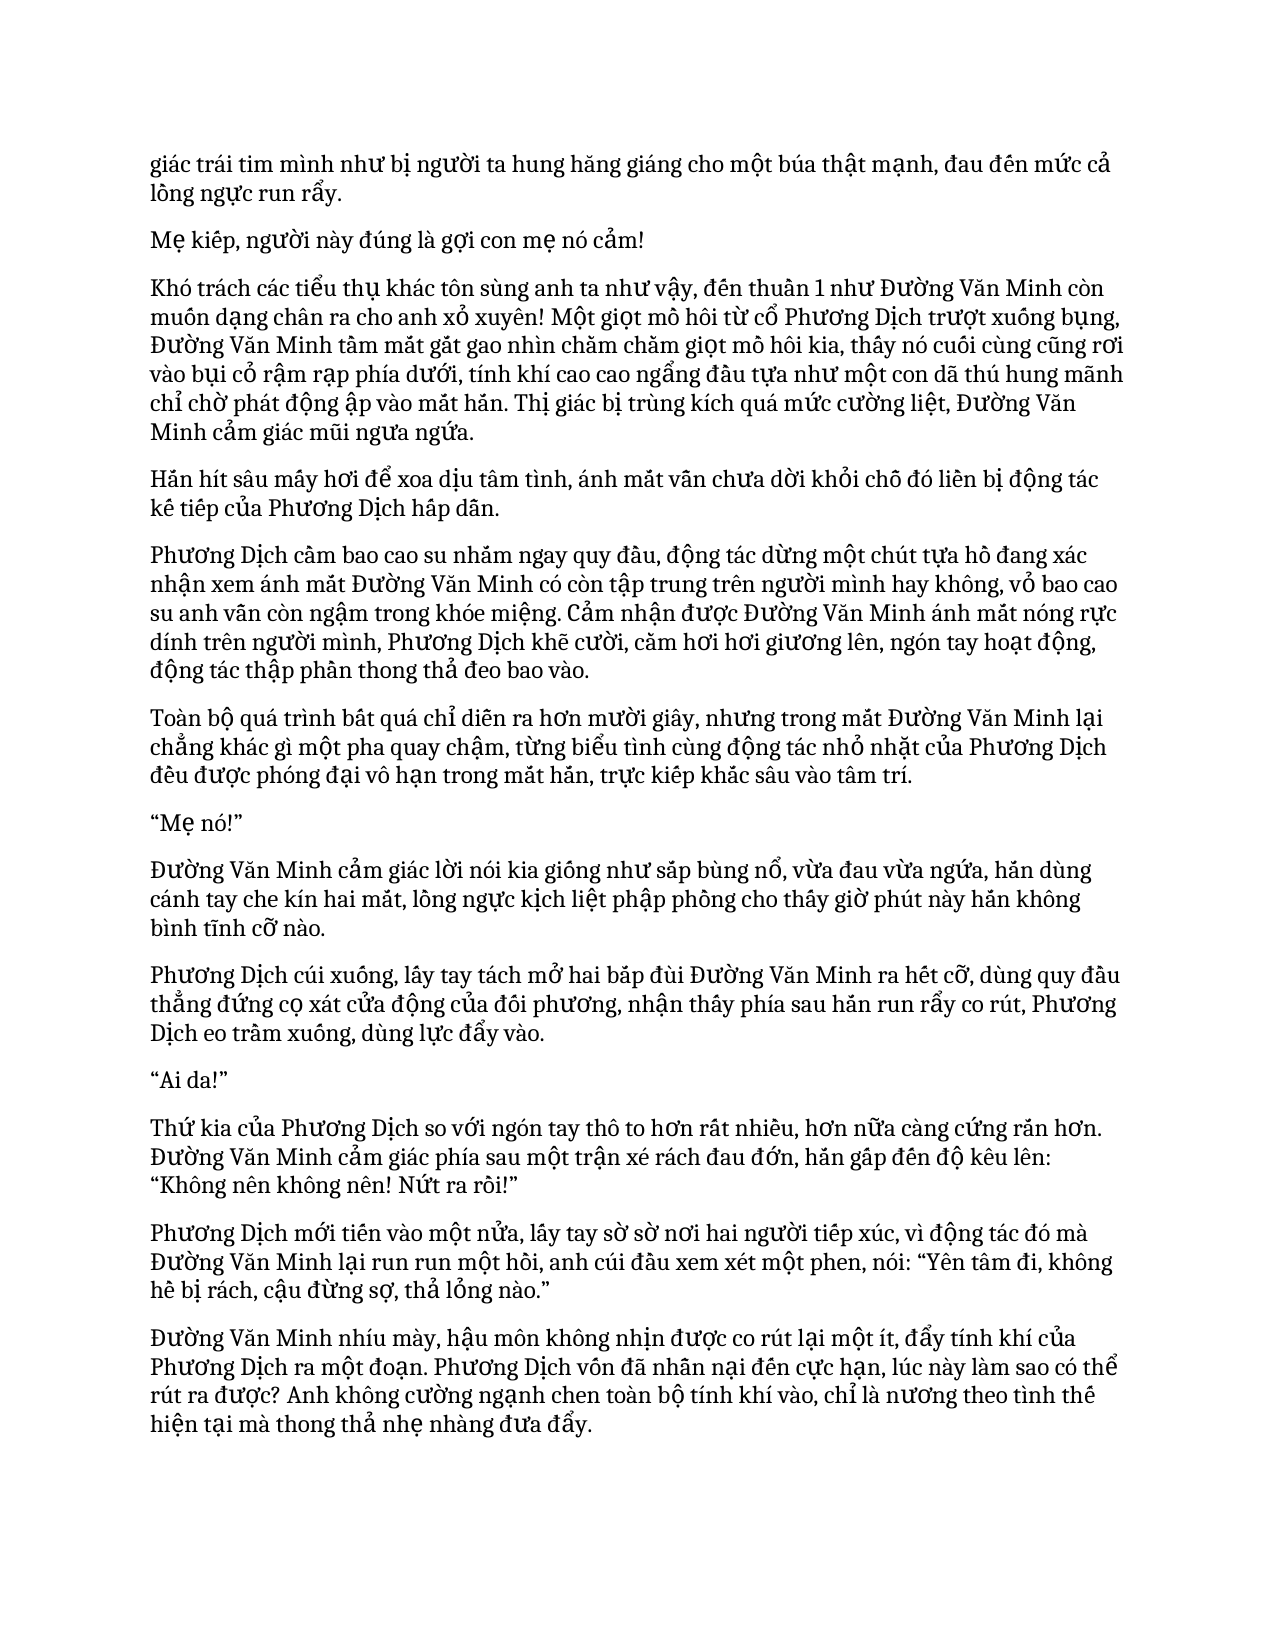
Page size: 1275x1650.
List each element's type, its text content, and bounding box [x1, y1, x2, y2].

text Đường Văn Minh nhíu mày, hậu môn không nhịn được co rút lại một ít, đẩy tính khí của Phương Dịch ra một đoạn. Phương Dịch vốn đã nhẫn nại đến cực hạn, lúc này làm sao có thể rút ra được? Anh không cường ngạnh chen toàn bộ tính khí vào, chỉ là nương theo tình thế hiện tại mà thong thả nhẹ nhàng đưa đẩy. [150, 1324, 1125, 1439]
text Phương Dịch cầm bao cao su nhắm ngay quy đầu, động tác dừng một chút tựa hồ đang xác nhận xem ánh mắt Đường Văn Minh có còn tập trung trên người mình hay không, vỏ bao cao su anh vẫn còn ngậm trong khóe miệng. Cảm nhận được Đường Văn Minh ánh mắt nóng rực dính trên người mình, Phương Dịch khẽ cười, cằm hơi hơi giương lên, ngón tay hoạt động, động tác thập phần thong thả đeo bao vào. [150, 541, 1125, 685]
text Mẹ kiếp, người này đúng là gợi con mẹ nó cảm! [150, 226, 1125, 255]
text Phương Dịch mới tiến vào một nửa, lấy tay sờ sờ nơi hai người tiếp xúc, vì động tác đó mà Đường Văn Minh lại run run một hồi, anh cúi đầu xem xét một phen, nói: “Yên tâm đi, không hề bị rách, cậu đừng sợ, thả lỏng nào.” [150, 1219, 1125, 1305]
text “Mẹ nó!” [150, 809, 1125, 837]
text Thứ kia của Phương Dịch so với ngón tay thô to hơn rất nhiều, hơn nữa càng cứng rắn hơn. Đường Văn Minh cảm giác phía sau một trận xé rách đau đớn, hắn gấp đến độ kêu lên: “Không nên không nên! Nứt ra rồi!” [150, 1114, 1125, 1200]
text Đường Văn Minh cảm giác lời nói kia giống như sắp bùng nổ, vừa đau vừa ngứa, hắn dùng cánh tay che kín hai mắt, lồng ngực kịch liệt phập phồng cho thấy giờ phút này hắn không bình tĩnh cỡ nào. [150, 856, 1125, 942]
text “Ai da!” [150, 1066, 1125, 1095]
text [150, 150, 1125, 207]
text Toàn bộ quá trình bất quá chỉ diễn ra hơn mười giây, nhưng trong mắt Đường Văn Minh lại chẳng khác gì một pha quay chậm, từng biểu tình cùng động tác nhỏ nhặt của Phương Dịch đều được phóng đại vô hạn trong mắt hắn, trực kiếp khắc sâu vào tâm trí. [150, 704, 1125, 790]
text Hắn hít sâu mấy hơi để xoa dịu tâm tình, ánh mắt vẫn chưa dời khỏi chỗ đó liền bị động tác kế tiếp của Phương Dịch hấp dẫn. [150, 465, 1125, 522]
text Khó trách các tiểu thụ khác tôn sùng anh ta như vậy, đến thuần 1 như Đường Văn Minh còn muốn dạng chân ra cho anh xỏ xuyên! Một giọt mồ hôi từ cổ Phương Dịch trượt xuống bụng, Đường Văn Minh tầm mắt gắt gao nhìn chằm chằm giọt mồ hôi kia, thấy nó cuối cùng cũng rơi vào bụi cỏ rậm rạp phía dưới, tính khí cao cao ngẩng đầu tựa như một con dã thú hung mãnh chỉ chờ phát động ập vào mắt hắn. Thị giác bị trùng kích quá mức cường liệt, Đường Văn Minh cảm giác mũi ngưa ngứa. [150, 274, 1125, 446]
text Phương Dịch cúi xuống, lấy tay tách mở hai bắp đùi Đường Văn Minh ra hết cỡ, dùng quy đầu thẳng đứng cọ xát cửa động của đối phương, nhận thấy phía sau hắn run rẩy co rút, Phương Dịch eo trầm xuống, dùng lực đẩy vào. [150, 961, 1125, 1047]
